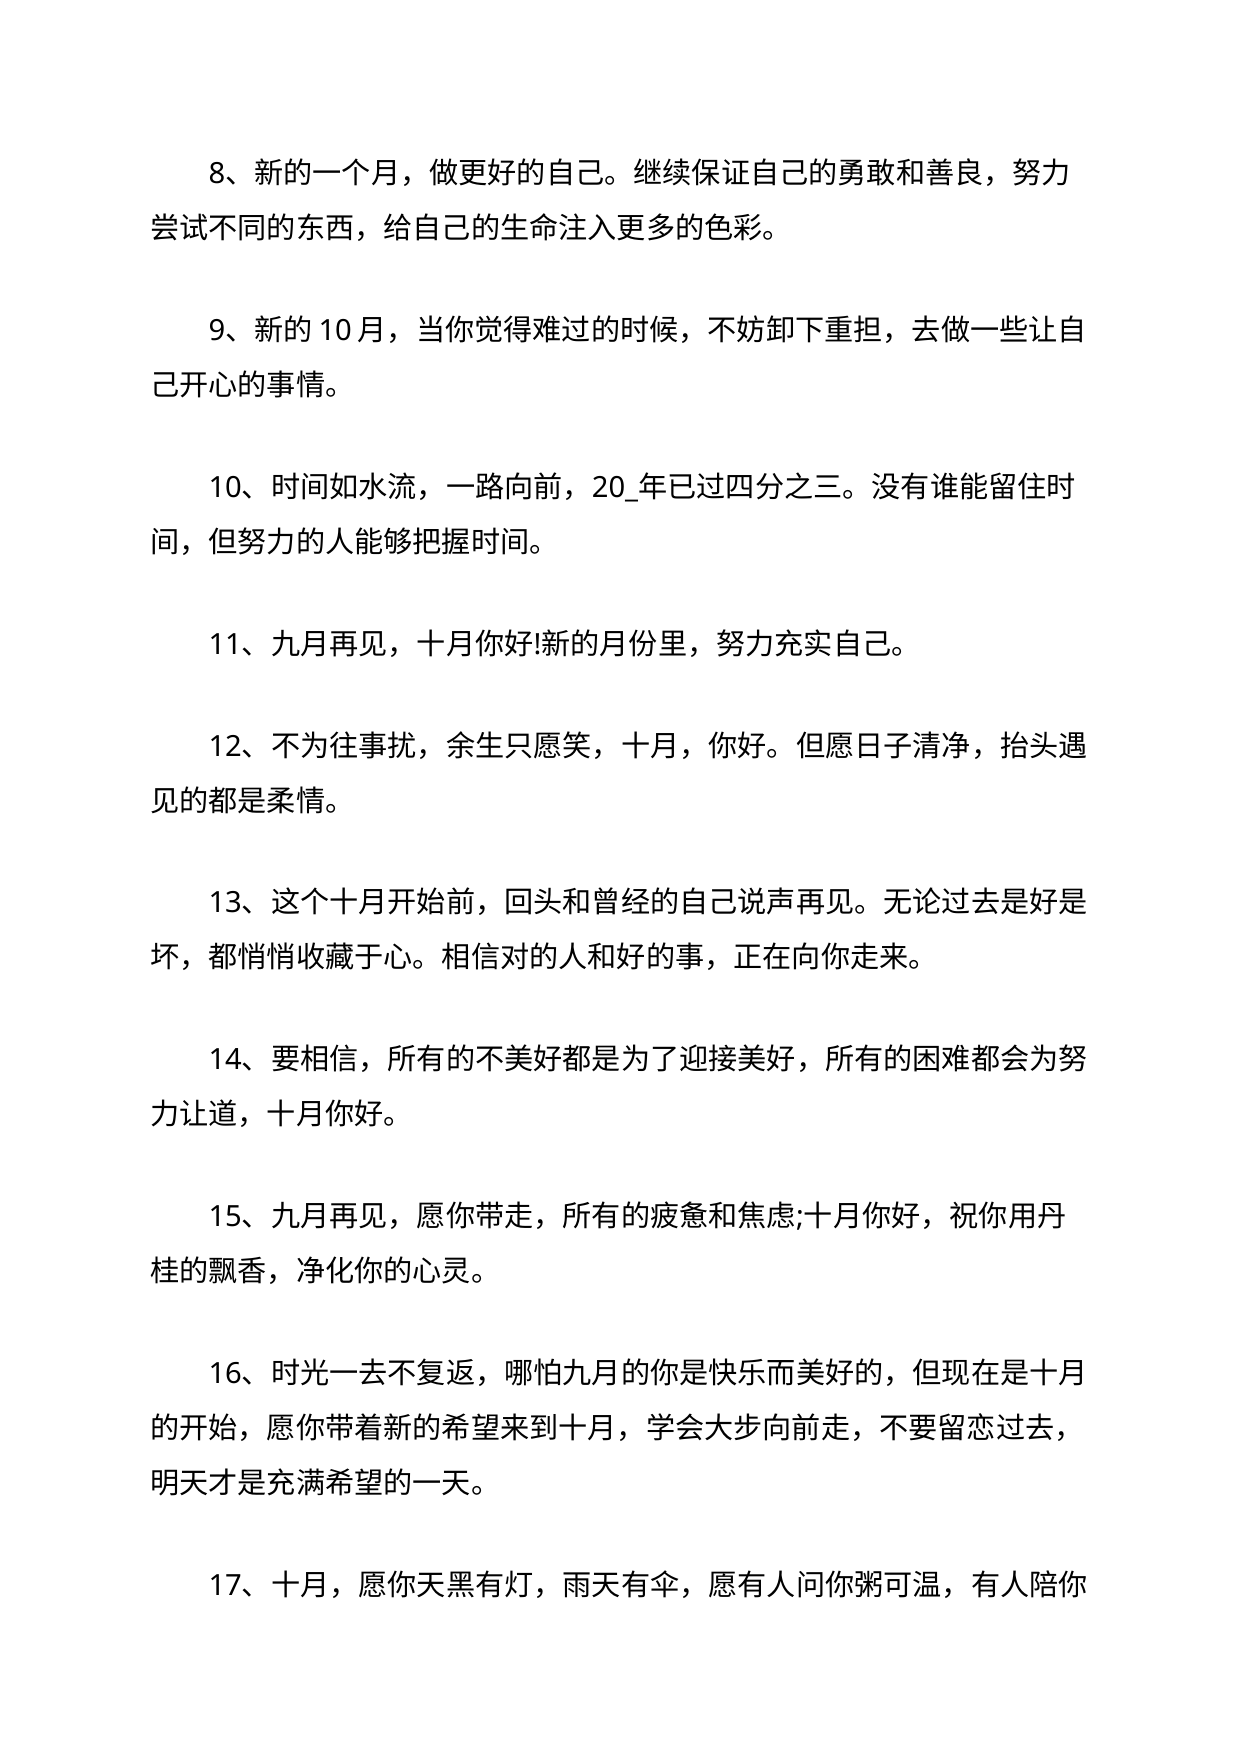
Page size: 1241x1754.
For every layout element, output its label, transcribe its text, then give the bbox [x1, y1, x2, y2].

text 14、要相信，所有的不美好都是为了迎接美好，所有的困难都会为努力让道，十月你好。 [150, 1036, 1090, 1133]
text 8、新的一个月，做更好的自己。继续保证自己的勇敢和善良，努力尝试不同的东西，给自己的生命注入更多的色彩。 [150, 150, 1090, 247]
text 15、九月再见，愿你带走，所有的疲惫和焦虑;十月你好，祝你用丹桂的飘香，净化你的心灵。 [150, 1193, 1090, 1290]
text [150, 1561, 1090, 1603]
text 13、这个十月开始前，回头和曾经的自己说声再见。无论过去是好是坏，都悄悄收藏于心。相信对的人和好的事，正在向你走来。 [150, 879, 1090, 976]
text 12、不为往事扰，余生只愿笑，十月，你好。但愿日子清净，抬头遇见的都是柔情。 [150, 722, 1090, 819]
text 9、新的10月，当你觉得难过的时候，不妨卸下重担，去做一些让自己开心的事情。 [150, 307, 1090, 404]
text 10、时间如水流，一路向前，20_年已过四分之三。没有谁能留住时间，但努力的人能够把握时间。 [150, 463, 1090, 561]
text 11、九月再见，十月你好!新的月份里，努力充实自己。 [150, 620, 1090, 663]
text 16、时光一去不复返，哪怕九月的你是快乐而美好的，但现在是十月的开始，愿你带着新的希望来到十月，学会大步向前走，不要留恋过去，明天才是充满希望的一天。 [150, 1349, 1090, 1502]
